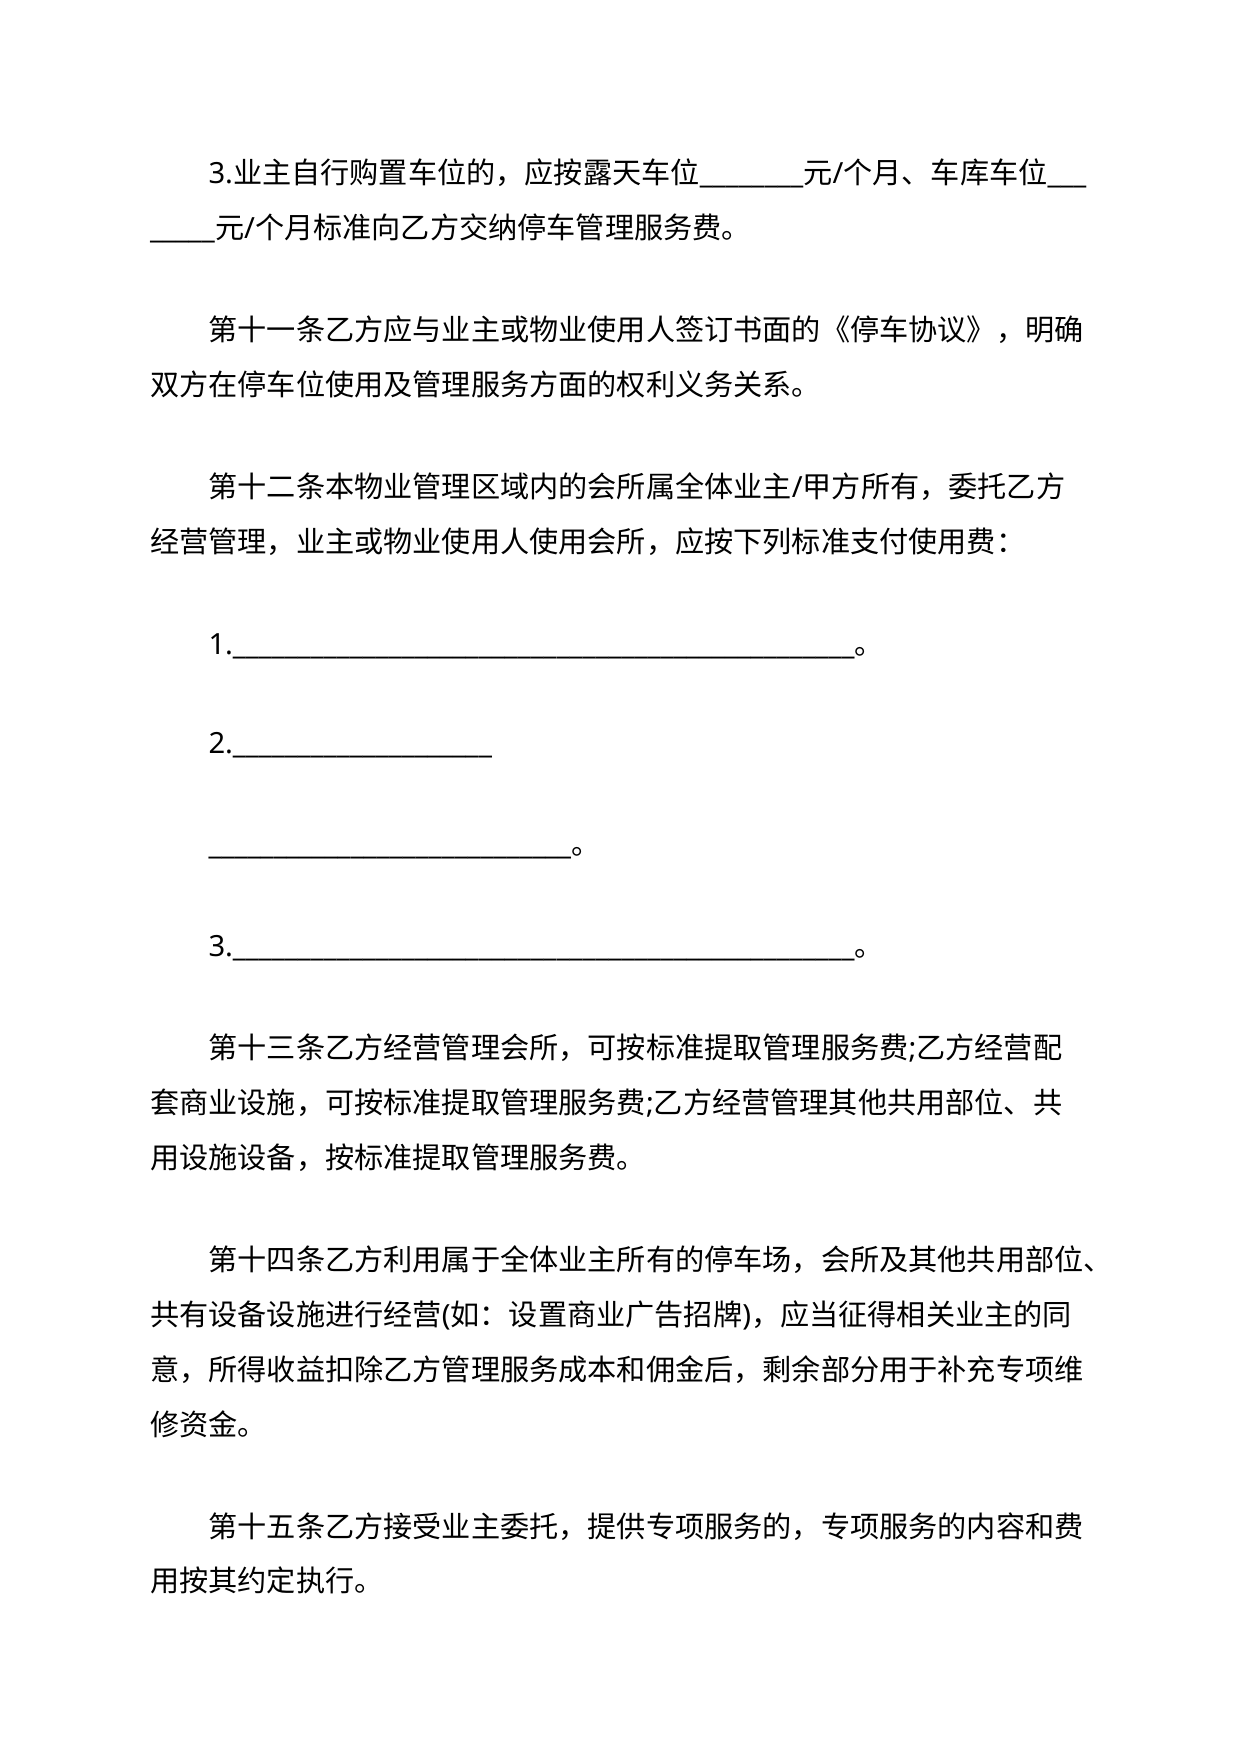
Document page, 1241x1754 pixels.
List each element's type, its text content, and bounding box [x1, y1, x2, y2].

text 1.________________________________________________。 [150, 620, 1090, 663]
text 第十一条乙方应与业主或物业使用人签订书面的《停车协议》，明确双方在停车位使用及管理服务方面的权利义务关系。 [150, 307, 1090, 404]
text 第十三条乙方经营管理会所，可按标准提取管理服务费;乙方经营配套商业设施，可按标准提取管理服务费;乙方经营管理其他共用部位、共用设施设备，按标准提取管理服务费。 [150, 1025, 1090, 1177]
text 2.____________________ [150, 722, 1090, 762]
text 第十四条乙方利用属于全体业主所有的停车场，会所及其他共用部位、共有设备设施进行经营(如：设置商业广告招牌)，应当征得相关业主的同意，所得收益扣除乙方管理服务成本和佣金后，剩余部分用于补充专项维修资金。 [150, 1237, 1090, 1444]
text ____________________________。 [150, 821, 1090, 863]
text 3.业主自行购置车位的，应按露天车位________元/个月、车库车位________元/个月标准向乙方交纳停车管理服务费。 [150, 150, 1090, 247]
text 第十五条乙方接受业主委托，提供专项服务的，专项服务的内容和费用按其约定执行。 [150, 1503, 1090, 1600]
text 3.________________________________________________。 [150, 923, 1090, 965]
text 第十二条本物业管理区域内的会所属全体业主/甲方所有，委托乙方经营管理，业主或物业使用人使用会所，应按下列标准支付使用费： [150, 464, 1090, 561]
